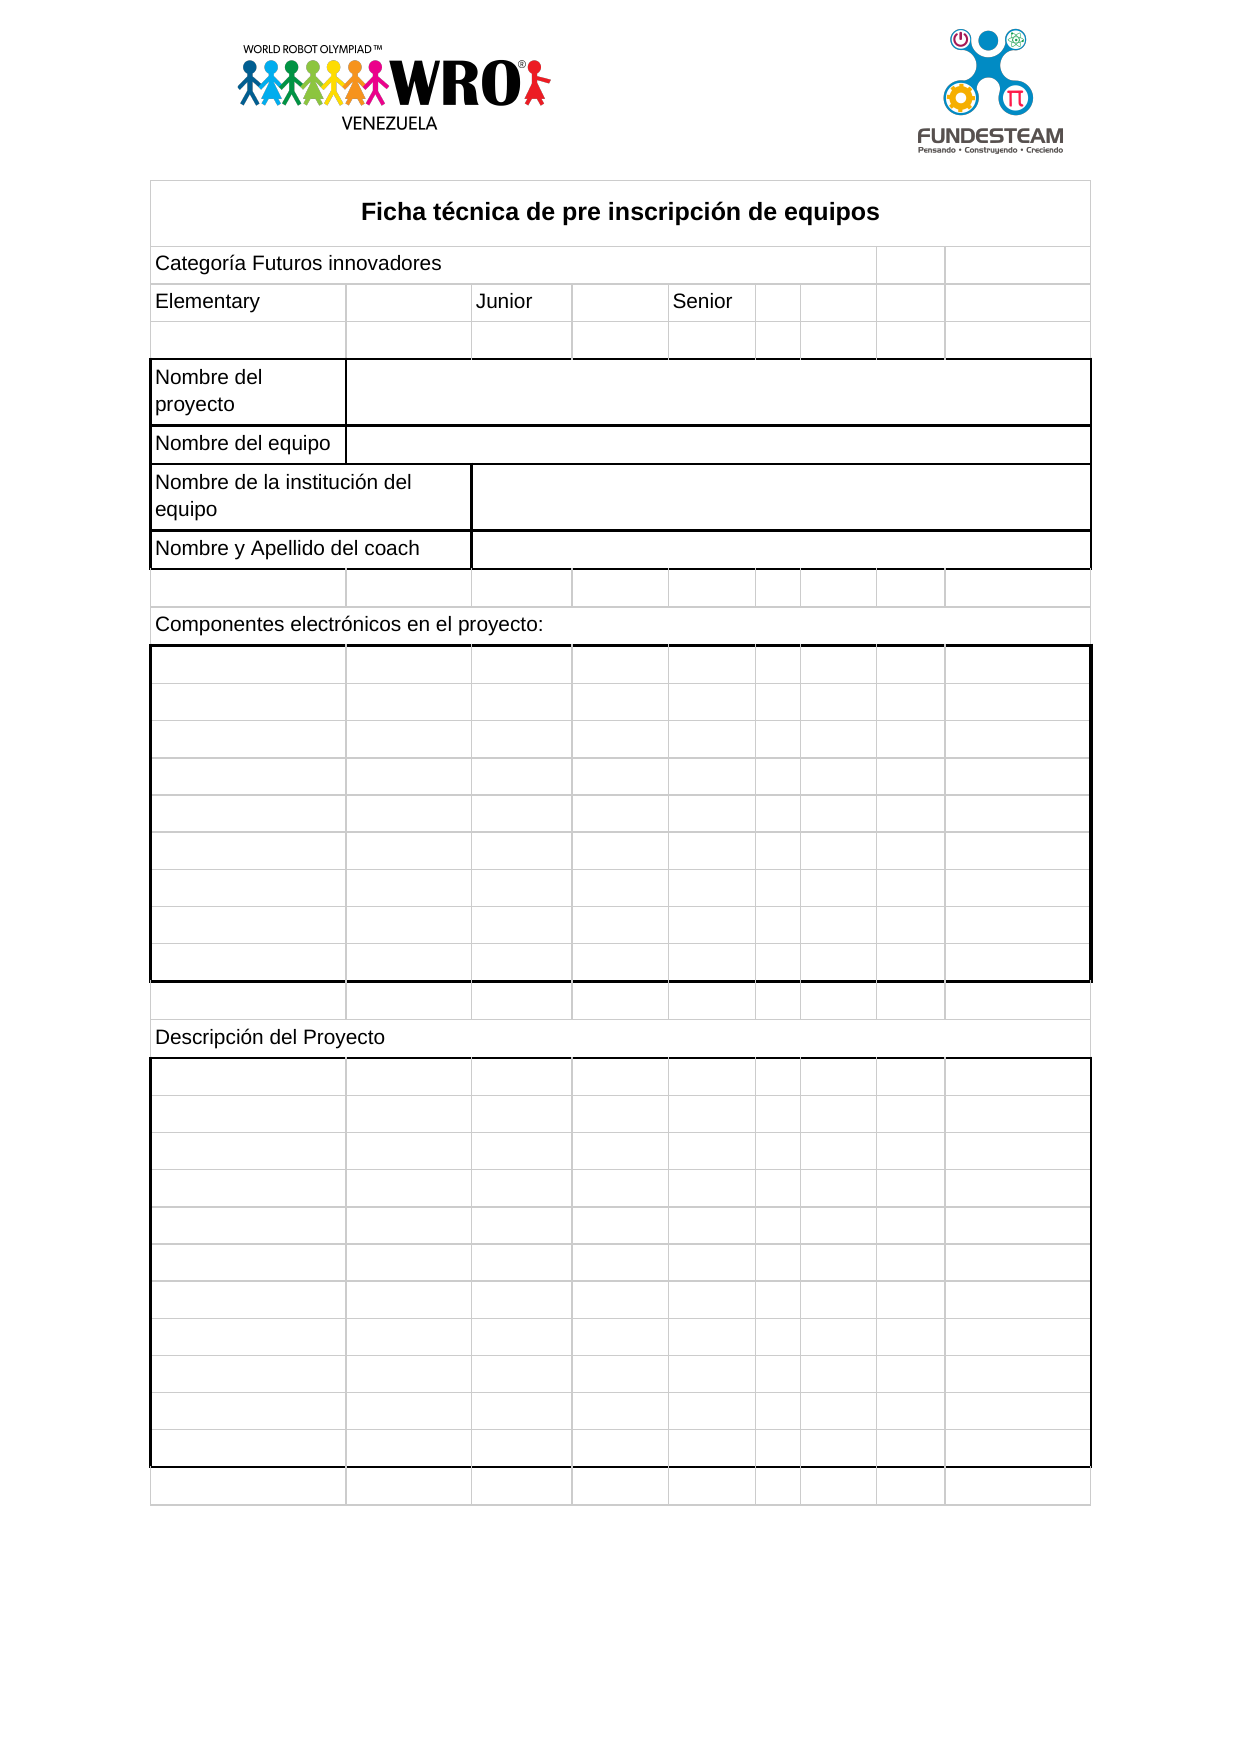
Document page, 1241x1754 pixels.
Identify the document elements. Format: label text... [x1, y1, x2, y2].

table_cell [756, 1208, 800, 1243]
table_cell [756, 907, 800, 943]
table_cell [152, 944, 345, 980]
table_cell [877, 322, 944, 358]
table_cell [946, 1393, 1090, 1429]
table_cell [669, 322, 755, 358]
table_cell [669, 796, 755, 831]
table_cell [347, 907, 471, 943]
table_cell [669, 983, 755, 1019]
table_cell [877, 759, 944, 794]
table_cell [473, 532, 1090, 568]
table_cell [347, 427, 1090, 463]
table_cell [472, 1059, 571, 1095]
table_cell [573, 1393, 668, 1429]
table_cell [669, 1096, 755, 1132]
table_cell [573, 1133, 668, 1169]
table_cell [472, 944, 571, 980]
table_cell [573, 1430, 668, 1466]
table_cell [669, 1133, 755, 1169]
table_cell [877, 570, 944, 606]
table_cell [347, 322, 471, 358]
table_cell [347, 1430, 471, 1466]
table_cell [946, 647, 1089, 683]
table_cell [801, 1208, 876, 1243]
table_cell [877, 833, 944, 868]
table_cell Elementary [151, 285, 345, 321]
table_cell [946, 1133, 1090, 1169]
table_cell [669, 1245, 755, 1280]
table_cell [152, 1208, 345, 1243]
table_cell [573, 1096, 668, 1132]
table_cell [669, 907, 755, 943]
table_cell [877, 1282, 944, 1317]
table_cell [472, 1430, 571, 1466]
table_cell [756, 1393, 800, 1429]
table_cell [347, 759, 471, 794]
table_cell [573, 1468, 668, 1504]
table_cell [347, 721, 471, 757]
table_cell [347, 944, 471, 980]
table_cell [473, 465, 1090, 529]
table_cell [573, 833, 668, 868]
table_cell [756, 1468, 800, 1504]
table_cell Nombre de la institución del equipo [152, 465, 470, 529]
table_cell [152, 1430, 345, 1466]
table_cell [801, 721, 876, 757]
table_cell [756, 322, 800, 358]
table_cell [152, 759, 345, 794]
table_cell [669, 833, 755, 868]
table_cell [347, 1133, 471, 1169]
table_cell [347, 983, 471, 1019]
table_cell [573, 322, 668, 358]
table_cell [573, 1059, 668, 1095]
table_cell [801, 1356, 876, 1392]
table_cell [472, 759, 571, 794]
table_cell Nombre y Apellido del coach [152, 532, 470, 568]
table_cell [877, 1356, 944, 1392]
table_cell [472, 1282, 571, 1317]
table_cell [946, 247, 1090, 283]
table_cell [877, 721, 944, 757]
table_cell [946, 1059, 1090, 1095]
table_cell [946, 1245, 1090, 1280]
table_cell [946, 1356, 1090, 1392]
table_cell [347, 796, 471, 831]
table_cell [756, 721, 800, 757]
table_cell [756, 1170, 800, 1206]
table_cell [756, 647, 800, 683]
table_cell [877, 247, 944, 283]
table_cell [573, 1170, 668, 1206]
table_cell [946, 1208, 1090, 1243]
table_cell Nombre del proyecto [152, 360, 345, 424]
table_cell [669, 647, 755, 683]
table_cell [877, 1133, 944, 1169]
table_cell [877, 1319, 944, 1354]
table_cell [669, 759, 755, 794]
table_cell [877, 1170, 944, 1206]
table_cell [573, 759, 668, 794]
table_cell [756, 1133, 800, 1169]
table_cell [946, 570, 1090, 606]
table_cell [347, 647, 471, 683]
table_cell [573, 721, 668, 757]
table_cell [669, 1208, 755, 1243]
table_cell [877, 870, 944, 906]
table_cell [573, 1282, 668, 1317]
table_cell [756, 1282, 800, 1317]
table_cell [472, 870, 571, 906]
table_cell [472, 983, 571, 1019]
table_cell [669, 1468, 755, 1504]
table_cell [946, 1468, 1090, 1504]
table_cell [946, 983, 1090, 1019]
table_cell [472, 1468, 571, 1504]
table_cell [669, 1319, 755, 1354]
table_cell [756, 1430, 800, 1466]
table_cell [573, 796, 668, 831]
table_cell [472, 907, 571, 943]
table_cell [669, 1059, 755, 1095]
table_cell [152, 1170, 345, 1206]
table_cell [756, 833, 800, 868]
table_cell [573, 684, 668, 720]
table_cell [152, 1059, 345, 1095]
table_cell [877, 1208, 944, 1243]
table_cell [573, 285, 668, 321]
table_cell [946, 1096, 1090, 1132]
table_cell Descripción del Proyecto [151, 1020, 1090, 1057]
table_cell [669, 1430, 755, 1466]
table_cell [347, 1282, 471, 1317]
table_cell [801, 833, 876, 868]
table_cell [946, 796, 1089, 831]
table_cell [946, 322, 1090, 358]
table_cell [801, 907, 876, 943]
table_cell [472, 1356, 571, 1392]
table_cell [801, 1133, 876, 1169]
table_cell [347, 1059, 471, 1095]
table_cell [669, 721, 755, 757]
table_cell [347, 1319, 471, 1354]
table_cell [946, 285, 1090, 321]
table_cell [152, 1319, 345, 1354]
table_cell Nombre del equipo [152, 427, 345, 463]
table_cell [472, 570, 571, 606]
table_cell [946, 1282, 1090, 1317]
table_cell [801, 684, 876, 720]
table_cell [801, 285, 876, 321]
table_cell [877, 944, 944, 980]
table_cell [669, 1356, 755, 1392]
table_cell [669, 1282, 755, 1317]
table_cell [152, 870, 345, 906]
table_cell [946, 684, 1089, 720]
table_cell [756, 759, 800, 794]
table_cell [669, 870, 755, 906]
table_cell [152, 721, 345, 757]
table_cell [756, 1059, 800, 1095]
table_cell [946, 1319, 1090, 1354]
table_cell [152, 833, 345, 868]
table_cell [472, 322, 571, 358]
table_cell [152, 796, 345, 831]
table_cell [347, 1208, 471, 1243]
table_cell [472, 1170, 571, 1206]
table_cell [669, 944, 755, 980]
table_cell [756, 870, 800, 906]
table_cell [801, 1393, 876, 1429]
table_cell [801, 1319, 876, 1354]
table_cell [347, 1245, 471, 1280]
table_cell [946, 833, 1089, 868]
table_cell [573, 907, 668, 943]
table_cell [756, 1319, 800, 1354]
table_cell [801, 1059, 876, 1095]
table_cell [472, 1096, 571, 1132]
table_cell [573, 647, 668, 683]
table_cell [472, 647, 571, 683]
table_cell [347, 833, 471, 868]
table_cell [756, 983, 800, 1019]
table_cell [801, 1170, 876, 1206]
table_cell [472, 684, 571, 720]
table_cell [573, 1208, 668, 1243]
table_cell [573, 983, 668, 1019]
table_cell [801, 983, 876, 1019]
table_cell [472, 1245, 571, 1280]
table_cell [573, 870, 668, 906]
table_cell [347, 684, 471, 720]
table_cell [151, 983, 345, 1019]
table_cell [573, 1245, 668, 1280]
table_cell [756, 684, 800, 720]
table_cell [877, 285, 944, 321]
table_cell [472, 1393, 571, 1429]
table_cell [946, 944, 1089, 980]
table_cell [472, 1208, 571, 1243]
table_cell [152, 1245, 345, 1280]
table_header Ficha técnica de pre inscripción de equipos [151, 181, 1090, 246]
table_cell [472, 721, 571, 757]
table_cell [877, 1393, 944, 1429]
table_cell [801, 1096, 876, 1132]
table_cell [347, 570, 471, 606]
table_cell [152, 647, 345, 683]
table_cell [946, 1170, 1090, 1206]
table_cell [946, 721, 1089, 757]
table_cell [573, 1356, 668, 1392]
table_cell [756, 1096, 800, 1132]
table_cell [152, 1282, 345, 1317]
table_cell Junior [472, 285, 571, 321]
table_cell [877, 983, 944, 1019]
table_cell [669, 1393, 755, 1429]
table_cell [756, 796, 800, 831]
table_cell [347, 285, 471, 321]
table_cell [152, 1096, 345, 1132]
picture [909, 18, 1072, 167]
table_cell [151, 1468, 345, 1504]
table_cell [946, 907, 1089, 943]
table_cell [573, 944, 668, 980]
table_cell [347, 1096, 471, 1132]
table_cell [801, 322, 876, 358]
table_cell [152, 907, 345, 943]
table_cell [756, 1245, 800, 1280]
table_cell [877, 647, 944, 683]
table_cell [801, 759, 876, 794]
table_cell [151, 570, 345, 606]
table_cell [472, 796, 571, 831]
table_cell [877, 1096, 944, 1132]
table_cell [801, 1245, 876, 1280]
table_cell [756, 570, 800, 606]
table_cell [347, 1468, 471, 1504]
table_cell [669, 684, 755, 720]
table_cell [801, 870, 876, 906]
table_cell [152, 1133, 345, 1169]
table_cell [801, 796, 876, 831]
table_cell [151, 322, 345, 358]
table_cell [756, 944, 800, 980]
table_cell [472, 1319, 571, 1354]
table_cell [152, 1393, 345, 1429]
table_cell [877, 907, 944, 943]
table_cell Categoría Futuros innovadores [151, 247, 876, 283]
table_cell [347, 1393, 471, 1429]
table_cell [347, 1170, 471, 1206]
table_cell [946, 1430, 1090, 1466]
table_cell [801, 944, 876, 980]
table_cell [152, 684, 345, 720]
table_cell [669, 1170, 755, 1206]
table_cell [877, 1430, 944, 1466]
table_cell [347, 1356, 471, 1392]
table_cell [801, 1468, 876, 1504]
table_cell [801, 570, 876, 606]
table_cell [877, 1059, 944, 1095]
table_cell [152, 1356, 345, 1392]
table_cell [801, 1282, 876, 1317]
table_cell [877, 684, 944, 720]
table_cell [347, 870, 471, 906]
table_cell [756, 285, 800, 321]
picture [237, 45, 551, 139]
table_cell [756, 1356, 800, 1392]
table_cell [347, 360, 1090, 424]
table_cell [877, 1468, 944, 1504]
table_cell [801, 647, 876, 683]
table_cell [472, 833, 571, 868]
table_cell Senior [669, 285, 755, 321]
table_cell [877, 796, 944, 831]
table_cell [573, 570, 668, 606]
table_cell [573, 1319, 668, 1354]
table_cell [946, 870, 1089, 906]
table_cell [472, 1133, 571, 1169]
table_cell [877, 1245, 944, 1280]
table_cell Componentes electrónicos en el proyecto: [151, 608, 1090, 643]
table_cell [946, 759, 1089, 794]
table_cell [801, 1430, 876, 1466]
table_cell [669, 570, 755, 606]
